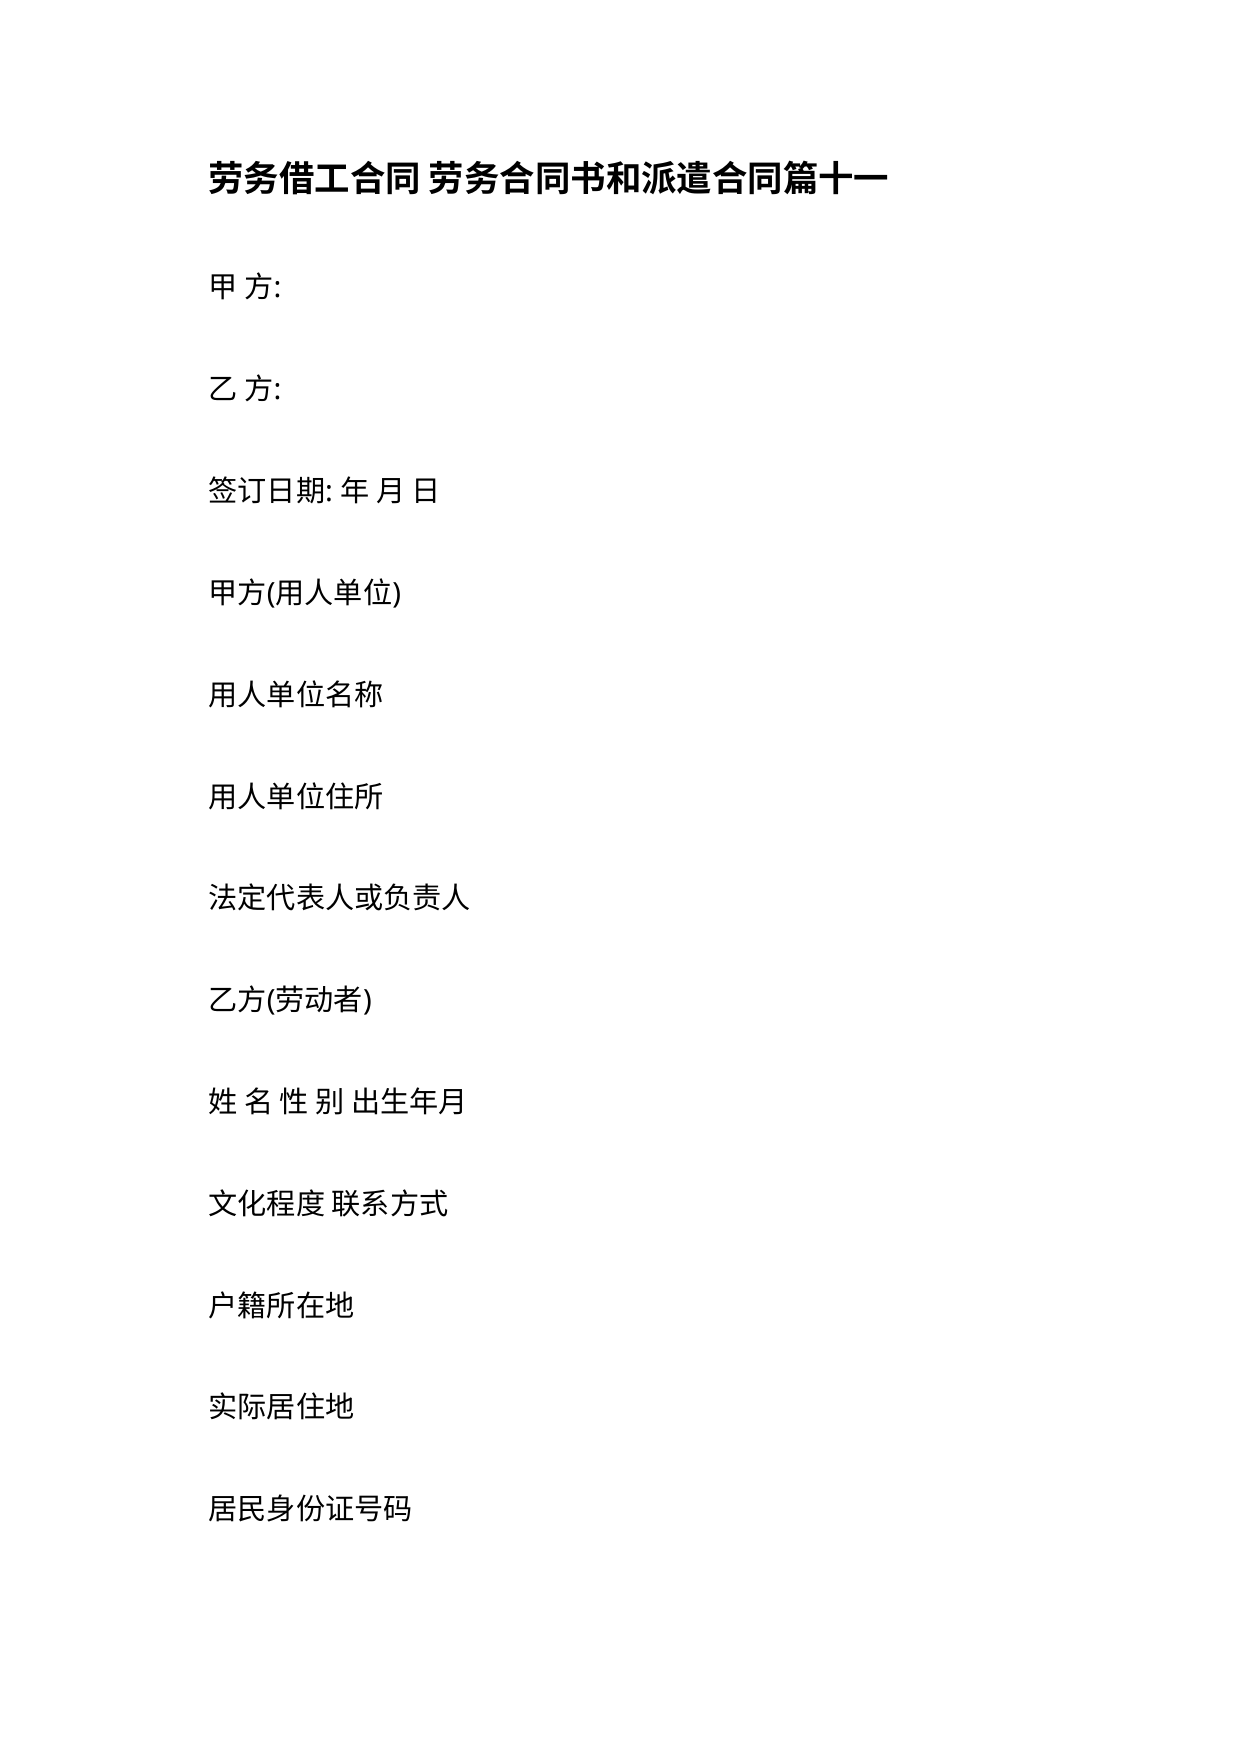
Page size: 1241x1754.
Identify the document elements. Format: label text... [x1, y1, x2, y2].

text 乙方(劳动者) [150, 977, 1090, 1019]
text 姓 名 性 别 出生年月 [150, 1079, 1090, 1121]
text 用人单位名称 [150, 671, 1090, 714]
text 用人单位住所 [150, 773, 1090, 815]
text 实际居住地 [150, 1384, 1090, 1426]
text 甲 方: [150, 263, 1090, 306]
text 乙 方: [150, 365, 1090, 408]
text 户籍所在地 [150, 1282, 1090, 1324]
text 文化程度 联系方式 [150, 1180, 1090, 1223]
text 居民身份证号码 [150, 1486, 1090, 1528]
text 甲方(用人单位) [150, 569, 1090, 612]
text 劳务借工合同 劳务合同书和派遣合同篇十一 [150, 150, 1090, 201]
text 法定代表人或负责人 [150, 875, 1090, 917]
text 签订日期: 年 月 日 [150, 467, 1090, 510]
